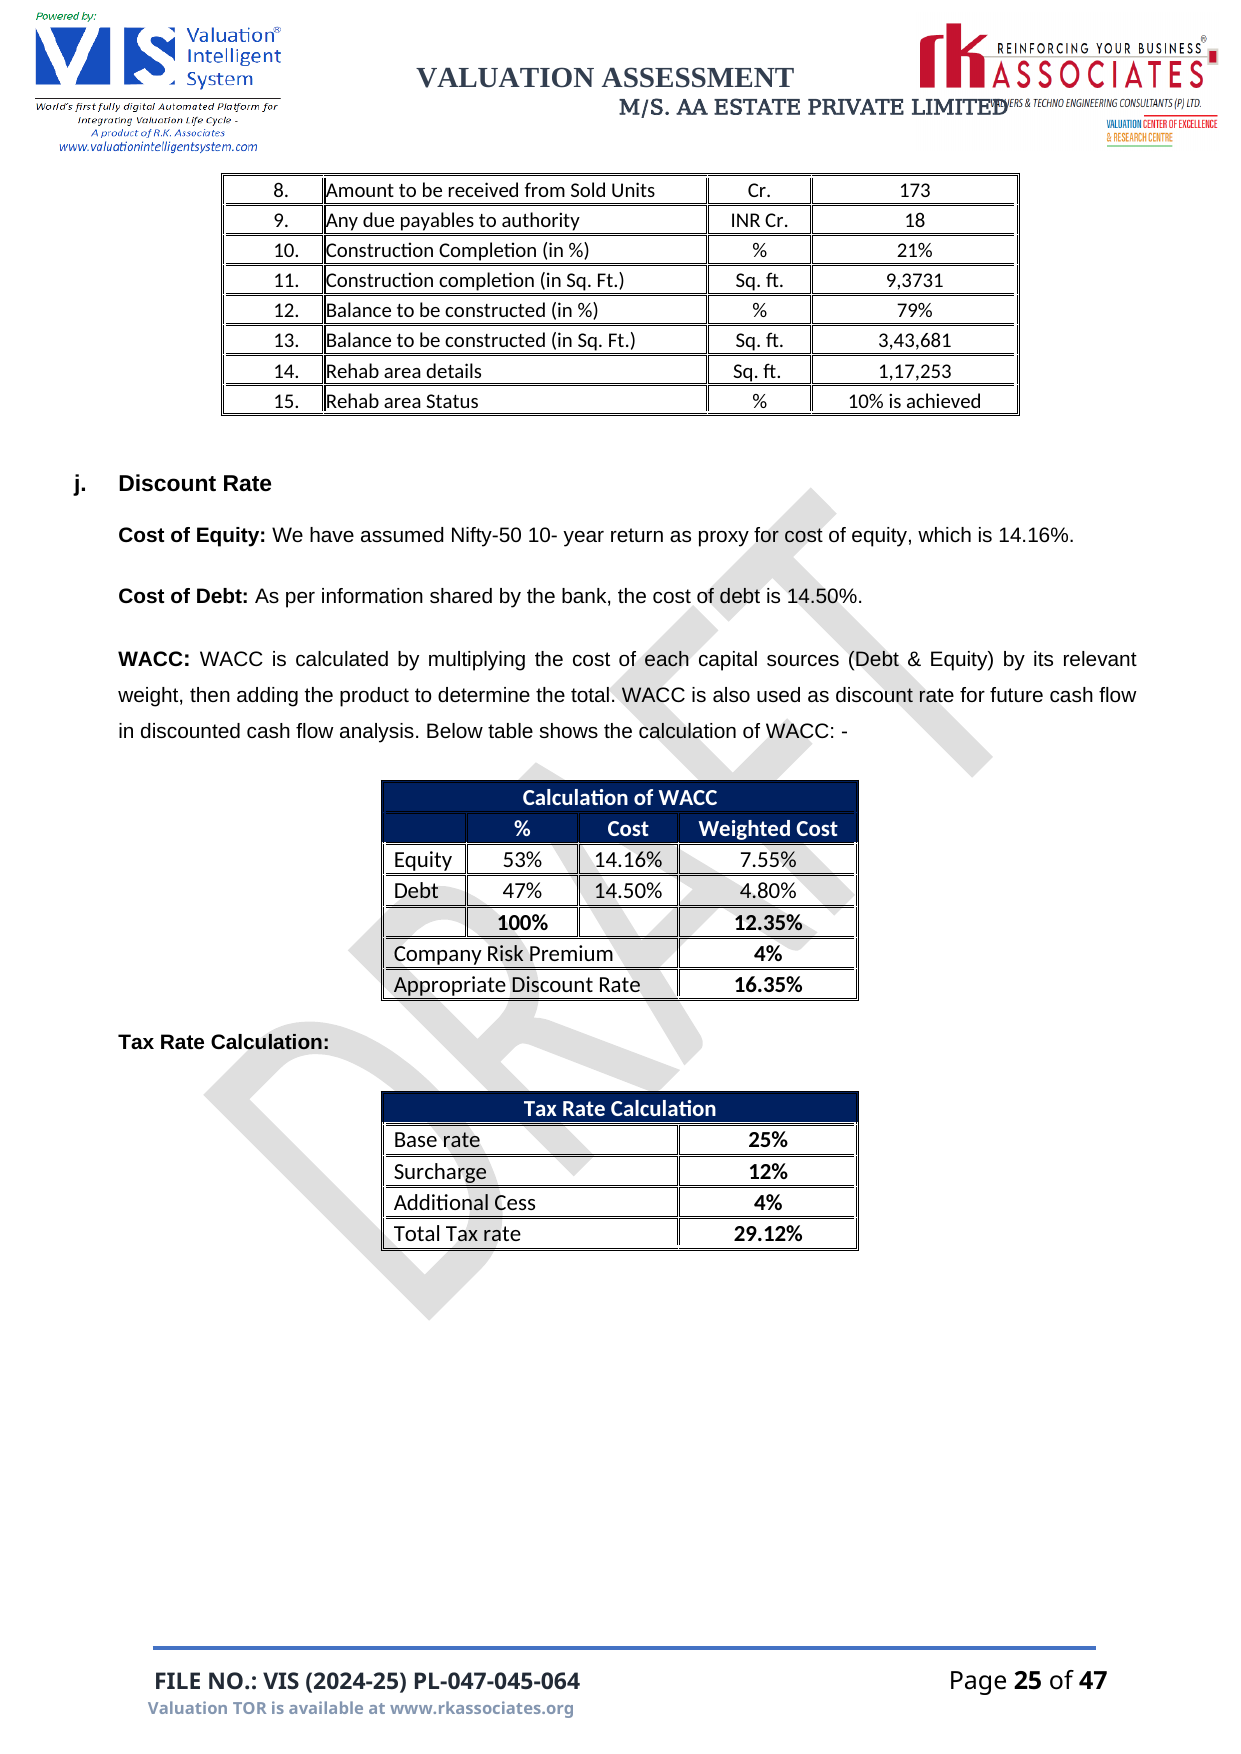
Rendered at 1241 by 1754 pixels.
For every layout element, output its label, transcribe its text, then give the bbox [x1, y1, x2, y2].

table_cell 12% [680, 1154, 856, 1185]
table_cell Company Risk Premium [384, 936, 677, 967]
table_cell Balance to be constructed (in %) [326, 296, 706, 323]
table_cell 10% is achieved [811, 383, 1018, 413]
table_cell [224, 203, 322, 233]
table_cell [222, 383, 324, 413]
table_cell [224, 233, 322, 263]
table_cell [580, 908, 677, 936]
table_cell 25% [680, 1123, 856, 1154]
table_cell Rehab area details [326, 356, 706, 383]
table_cell Sq. ft. [709, 326, 810, 353]
table_cell [222, 263, 324, 293]
table_cell [382, 811, 467, 842]
list WACC: WACC is calculated by multiplying the cost of each capital sources (Debt & Equity) by its relevant weight, then adding the product to determine the total. WACC is also used as discount rate for future cash flow in discounted cash flow analysis. Below table shows the calculation of WACC: - [118, 644, 1139, 743]
table_cell INR Cr. [709, 206, 810, 233]
table_cell % [468, 814, 577, 842]
table_header Calculation of WACC [384, 783, 856, 811]
table_cell Balance to be constructed (in Sq. Ft.) [326, 326, 706, 353]
table_cell [384, 905, 465, 936]
table_cell Base rate [384, 1123, 677, 1154]
list Cost of Equity: We have assumed Nifty-50 10- year return as proxy for cost of equity, which is 14.16%. [118, 523, 1139, 547]
table_cell 1,17,253 [811, 353, 1018, 383]
table_cell Cost [580, 814, 677, 842]
table_cell 29.12% [678, 1216, 858, 1247]
table_cell 16.35% [678, 967, 858, 998]
table_cell 79% [811, 293, 1018, 323]
table_cell 4% [678, 1185, 858, 1216]
table_cell Total Tax rate [382, 1216, 678, 1247]
list Cost of Debt: As per information shared by the bank, the cost of debt is 14.50%. [118, 583, 1139, 607]
table_cell 12.35% [680, 905, 856, 936]
table_cell 4.80% [678, 873, 858, 904]
table_cell 14.50% [580, 876, 677, 904]
table_cell [222, 323, 324, 353]
table_header Tax Rate Calculation [384, 1094, 856, 1122]
picture [931, 101, 935, 112]
table_cell [222, 353, 324, 383]
table_cell % [709, 236, 810, 263]
picture [914, 12, 1221, 151]
table_cell 14.16% [580, 845, 677, 873]
table_cell 173 [811, 176, 1017, 203]
table_cell [222, 293, 324, 323]
table_cell Additional Cess [382, 1185, 678, 1216]
table_cell 3,43,681 [811, 323, 1018, 353]
table_cell Construction Completion (in %) [326, 236, 706, 263]
table_cell Weighted Cost [678, 811, 858, 842]
table_cell % [708, 386, 811, 413]
table_cell 18 [813, 203, 1017, 233]
table_cell [224, 174, 324, 203]
table_cell Any due payables to authority [326, 206, 706, 233]
table_cell 100% [468, 908, 577, 936]
table_cell 47% [468, 876, 577, 904]
picture [23, 9, 291, 156]
table_cell Debt [382, 873, 467, 904]
table_cell 9,3731 [811, 263, 1018, 293]
table_cell Sq. ft. [709, 356, 810, 383]
table_cell Amount to be received from Sold Units [324, 174, 708, 203]
table_cell 53% [468, 845, 577, 873]
table_cell Surcharge [384, 1154, 677, 1185]
table_cell 4% [680, 936, 856, 967]
list Tax Rate Calculation: [118, 1030, 1139, 1054]
table_cell 21% [813, 233, 1017, 263]
table_cell Construction completion (in Sq. Ft.) [326, 266, 706, 293]
table_cell Appropriate Discount Rate [382, 967, 678, 998]
table_cell % [709, 296, 810, 323]
table_cell 7.55% [678, 842, 858, 873]
table_cell Sq. ft. [709, 266, 810, 293]
table_cell Cr. [708, 176, 811, 203]
table_cell Equity [382, 842, 467, 873]
table_cell Rehab area Status [324, 383, 708, 413]
list Discount Rate [74, 470, 1198, 496]
